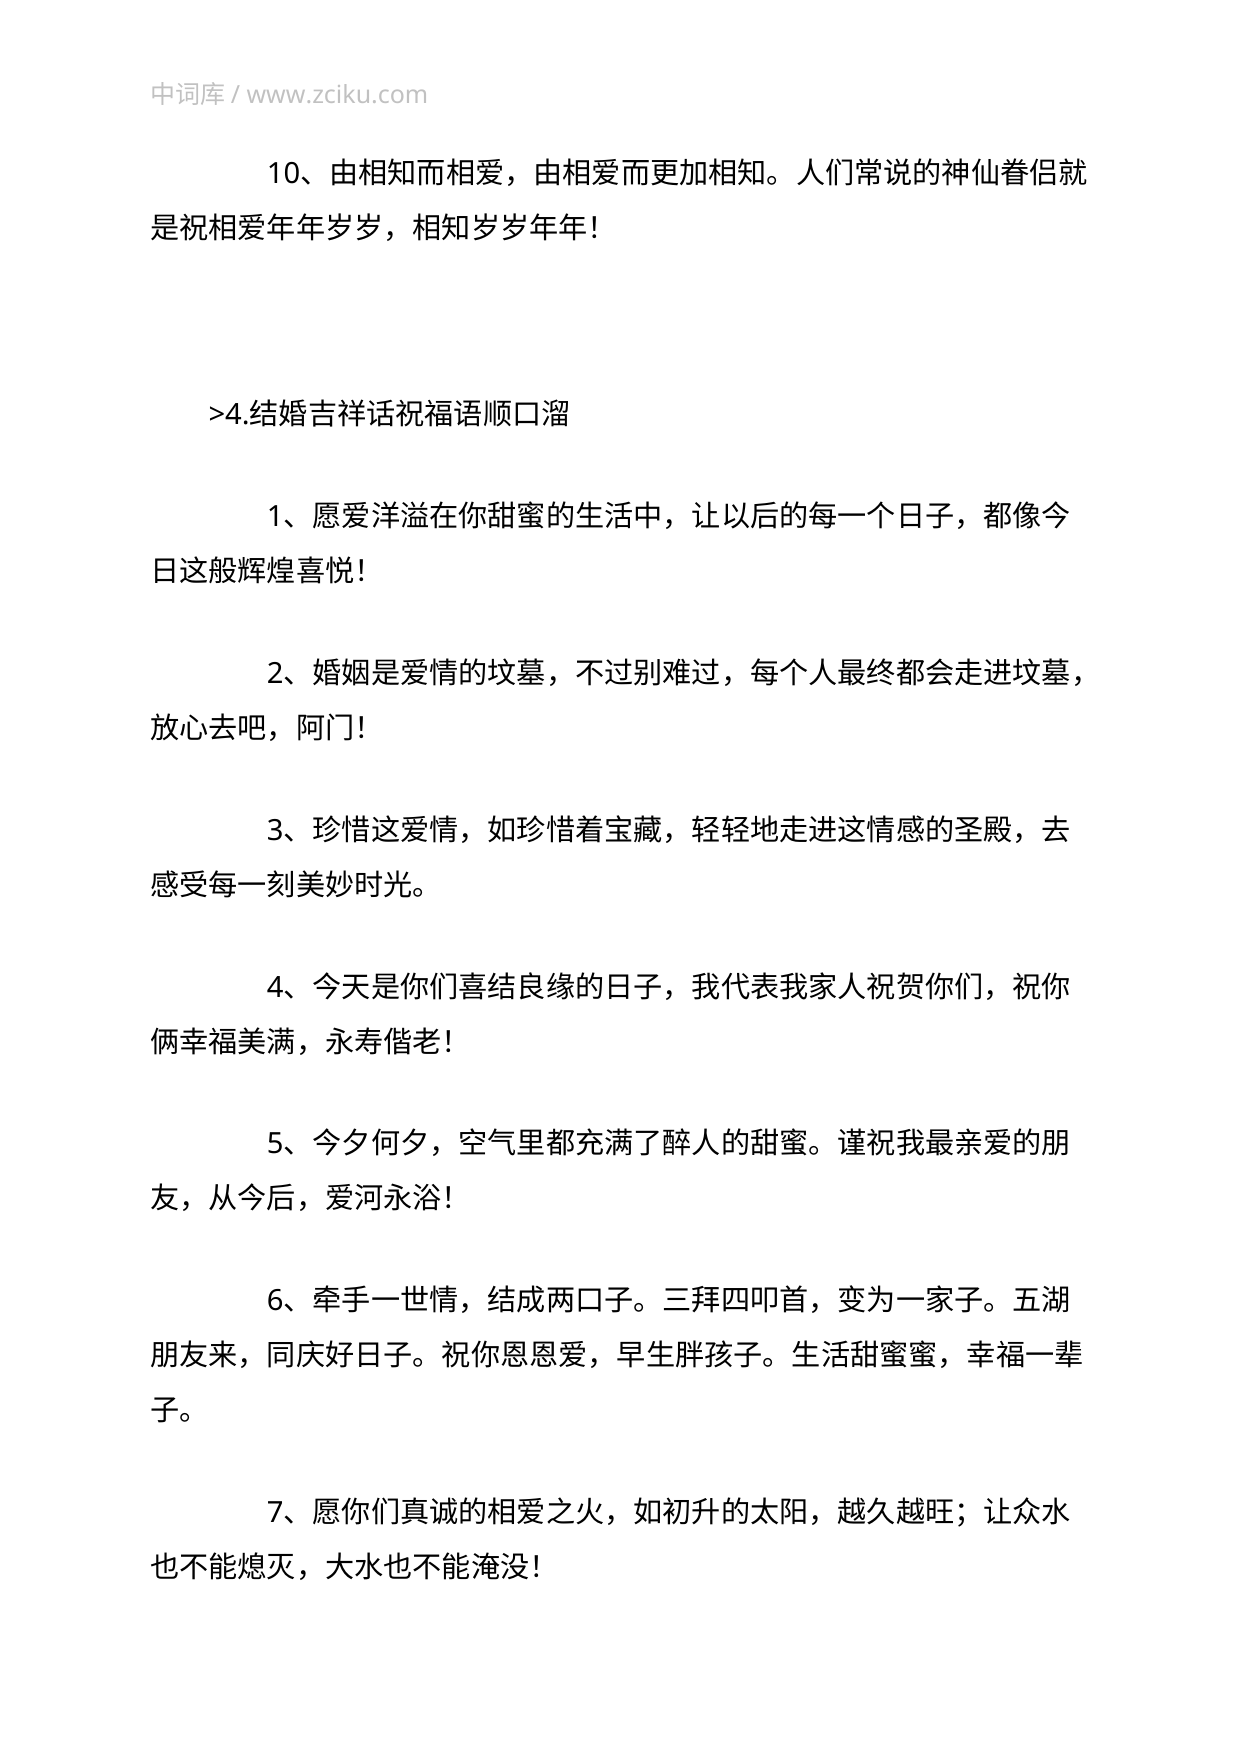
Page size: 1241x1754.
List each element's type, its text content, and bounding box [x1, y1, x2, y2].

text 6、牵手一世情，结成两口子。三拜四叩首，变为一家子。五湖朋友来，同庆好日子。祝你恩恩爱，早生胖孩子。生活甜蜜蜜，幸福一辈子。 [150, 1277, 1090, 1429]
text 10、由相知而相爱，由相爱而更加相知。人们常说的神仙眷侣就是祝相爱年年岁岁，相知岁岁年年！ [150, 150, 1090, 247]
text 1、愿爱洋溢在你甜蜜的生活中，让以后的每一个日子，都像今日这般辉煌喜悦！ [150, 493, 1090, 590]
text 5、今夕何夕，空气里都充满了醉人的甜蜜。谨祝我最亲爱的朋友，从今后，爱河永浴！ [150, 1120, 1090, 1217]
text 4、今天是你们喜结良缘的日子，我代表我家人祝贺你们，祝你俩幸福美满，永寿偕老！ [150, 963, 1090, 1061]
text 7、愿你们真诚的相爱之火，如初升的太阳，越久越旺；让众水也不能熄灭，大水也不能淹没！ [150, 1488, 1090, 1586]
text 3、珍惜这爱情，如珍惜着宝藏，轻轻地走进这情感的圣殿，去感受每一刻美妙时光。 [150, 806, 1090, 904]
text 2、婚姻是爱情的坟墓，不过别难过，每个人最终都会走进坟墓，放心去吧，阿门！ [150, 650, 1090, 747]
text >4.结婚吉祥话祝福语顺口溜 [150, 391, 1090, 433]
